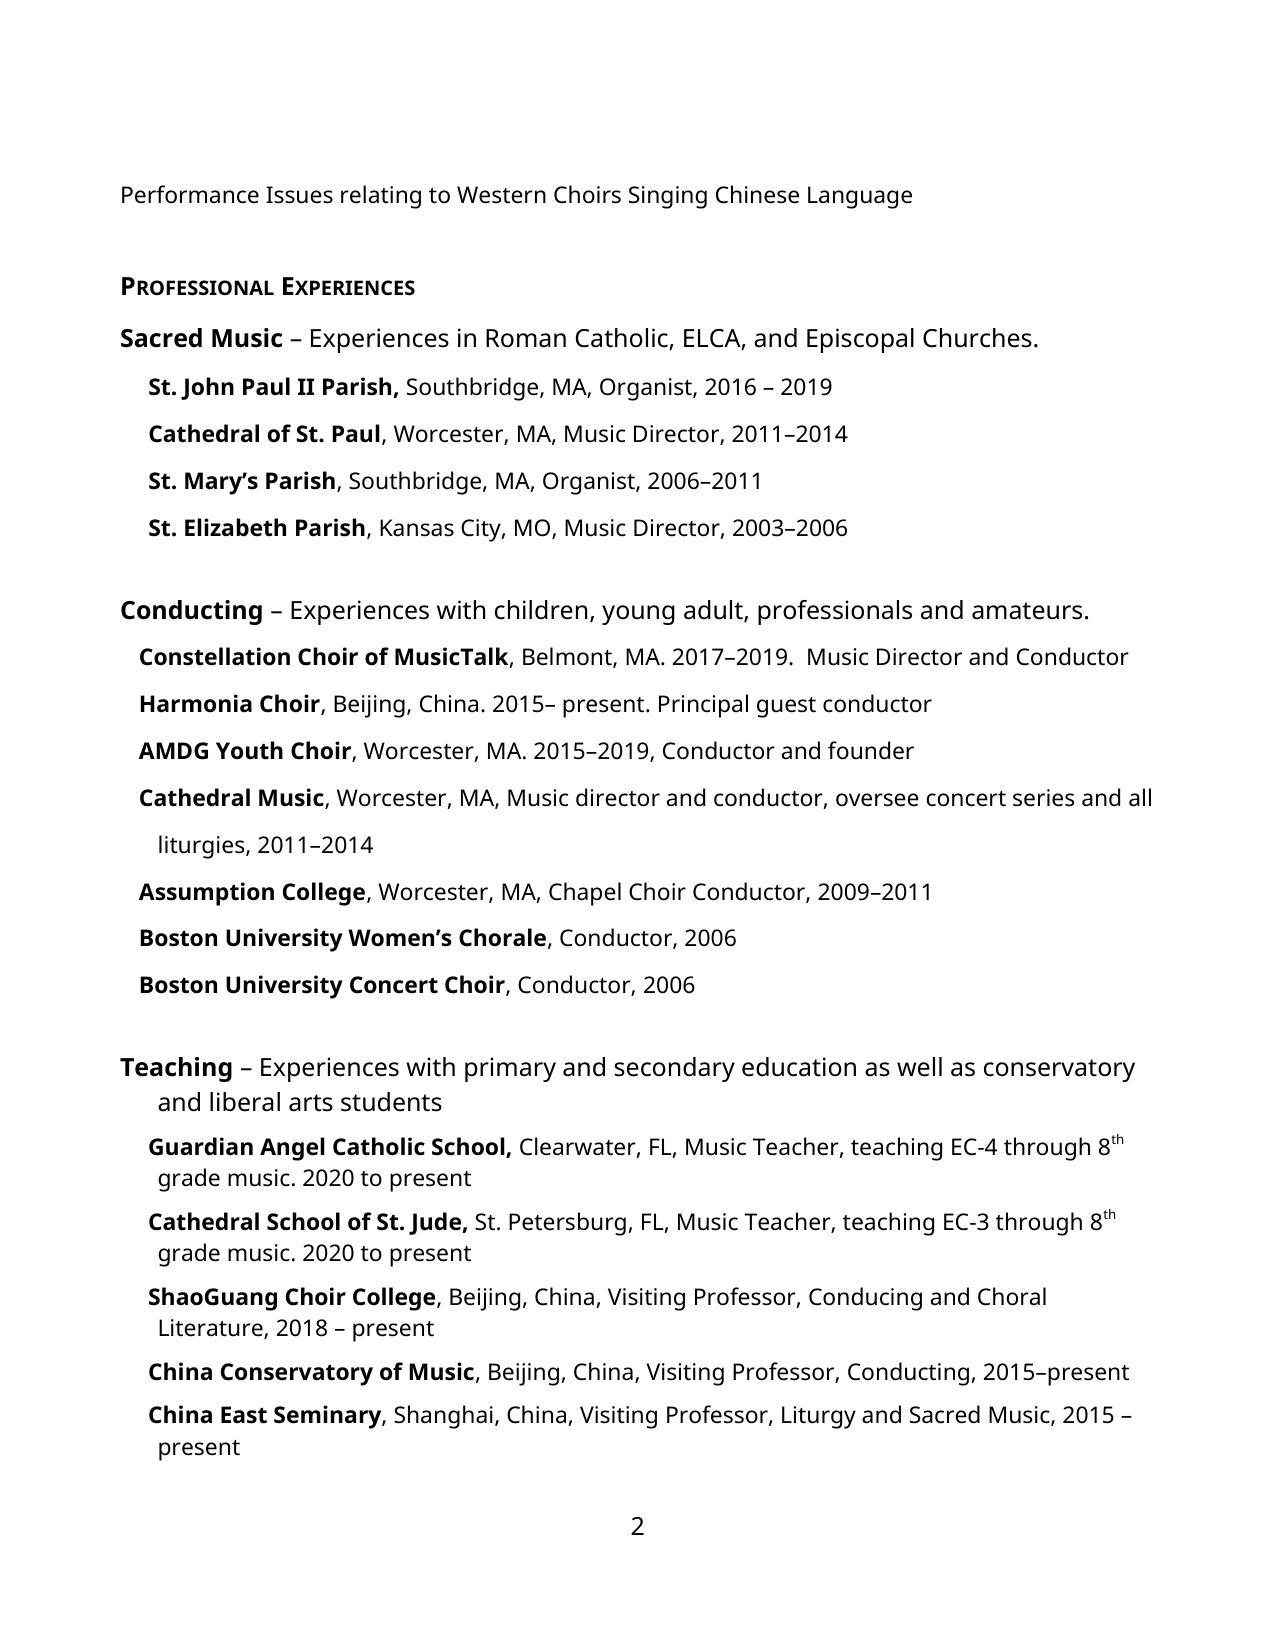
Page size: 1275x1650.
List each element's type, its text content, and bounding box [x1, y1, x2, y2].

text Cathedral School of St. Jude, St. Petersburg, FL, Music Teacher, teaching EC-3 through 8th grade music. 2020 to present [148, 1206, 1155, 1268]
text Sacred Music – Experiences in Roman Catholic, ELCA, and Episcopal Churches. [120, 320, 1155, 354]
text Constellation Choir of MusicTalk, Belmont, MA. 2017–2019. Music Director and Conductor [139, 641, 1155, 672]
text China East Seminary, Shanghai, China, Visiting Professor, Liturgy and Sacred Music, 2015 – present [148, 1399, 1155, 1462]
text St. John Paul II Parish, Southbridge, MA, Organist, 2016 – 2019 [148, 371, 1155, 402]
text Guardian Angel Catholic School, Clearwater, FL, Music Teacher, teaching EC-4 through 8th grade music. 2020 to present [148, 1131, 1155, 1193]
text Conducting – Experiences with children, young adult, professionals and amateurs. [120, 593, 1155, 627]
text China Conservatory of Music, Beijing, China, Visiting Professor, Conducting, 2015–present [148, 1356, 1155, 1387]
text Professional Experiences [120, 269, 1155, 303]
text St. Elizabeth Parish, Kansas City, MO, Music Director, 2003–2006 [148, 512, 1155, 543]
text St. Mary’s Parish, Southbridge, MA, Organist, 2006–2011 [148, 465, 1155, 496]
text Boston University Women’s Chorale, Conductor, 2006 [139, 922, 1155, 953]
text Cathedral Music, Worcester, MA, Music director and conductor, oversee concert series and all liturgies, 2011–2014 [139, 782, 1155, 860]
text Teaching – Experiences with primary and secondary education as well as conservatory and liberal arts students [120, 1050, 1155, 1118]
text Performance Issues relating to Western Choirs Singing Chinese Language [120, 179, 1155, 210]
text ShaoGuang Choir College, Beijing, China, Visiting Professor, Conducing and Choral Literature, 2018 – present [148, 1281, 1155, 1343]
text Cathedral of St. Paul, Worcester, MA, Music Director, 2011–2014 [148, 418, 1155, 449]
text Harmonia Choir, Beijing, China. 2015– present. Principal guest conductor [139, 688, 1155, 719]
text Assumption College, Worcester, MA, Chapel Choir Conductor, 2009–2011 [139, 875, 1155, 907]
text AMDG Youth Choir, Worcester, MA. 2015–2019, Conductor and founder [139, 735, 1155, 766]
text Boston University Concert Choir, Conductor, 2006 [139, 969, 1155, 1000]
